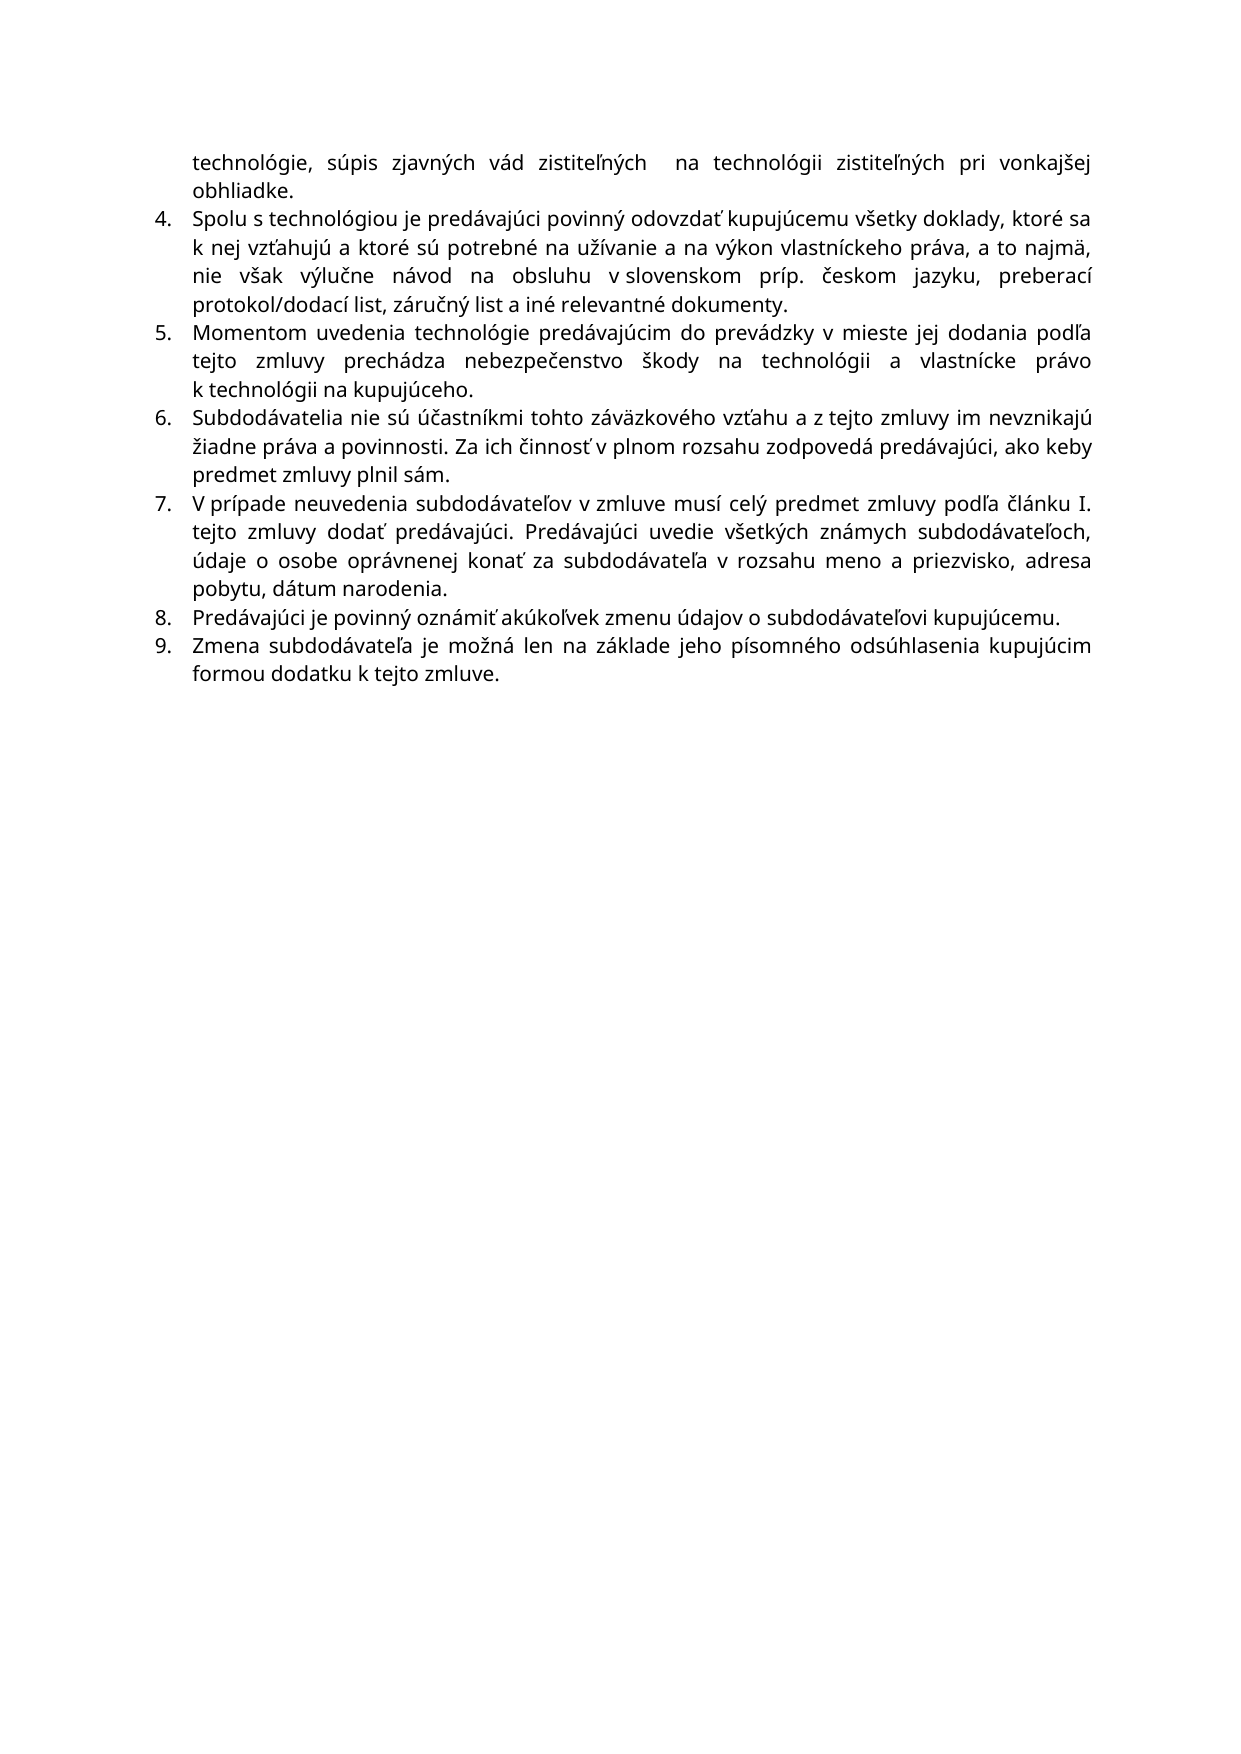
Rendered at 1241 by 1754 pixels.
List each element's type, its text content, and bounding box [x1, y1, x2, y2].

list Momentom uvedenia technológie predávajúcim do prevádzky v mieste jej dodania podľa tejto zmluvy prechádza nebezpečenstvo škody na technológii a vlastnícke právo k technológii na kupujúceho. [154, 318, 1093, 403]
list Predávajúci je povinný oznámiť akúkoľvek zmenu údajov o subdodávateľovi kupujúcemu. [154, 603, 1093, 631]
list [154, 148, 1093, 204]
list Zmena subdodávateľa je možná len na základe jeho písomného odsúhlasenia kupujúcim formou dodatku k tejto zmluve. [154, 631, 1093, 688]
list V prípade neuvedenia subdodávateľov v zmluve musí celý predmet zmluvy podľa článku I. tejto zmluvy dodať predávajúci. Predávajúci uvedie všetkých známych subdodávateľoch, údaje o osobe oprávnenej konať za subdodávateľa v rozsahu meno a priezvisko, adresa pobytu, dátum narodenia. [154, 489, 1093, 603]
list Spolu s technológiou je predávajúci povinný odovzdať kupujúcemu všetky doklady, ktoré sa k nej vzťahujú a ktoré sú potrebné na užívanie a na výkon vlastníckeho práva, a to najmä, nie však výlučne návod na obsluhu v slovenskom príp. českom jazyku, preberací protokol/dodací list, záručný list a iné relevantné dokumenty. [154, 204, 1093, 318]
list Subdodávatelia nie sú účastníkmi tohto záväzkového vzťahu a z tejto zmluvy im nevznikajú žiadne práva a povinnosti. Za ich činnosť v plnom rozsahu zodpovedá predávajúci, ako keby predmet zmluvy plnil sám. [154, 403, 1093, 489]
